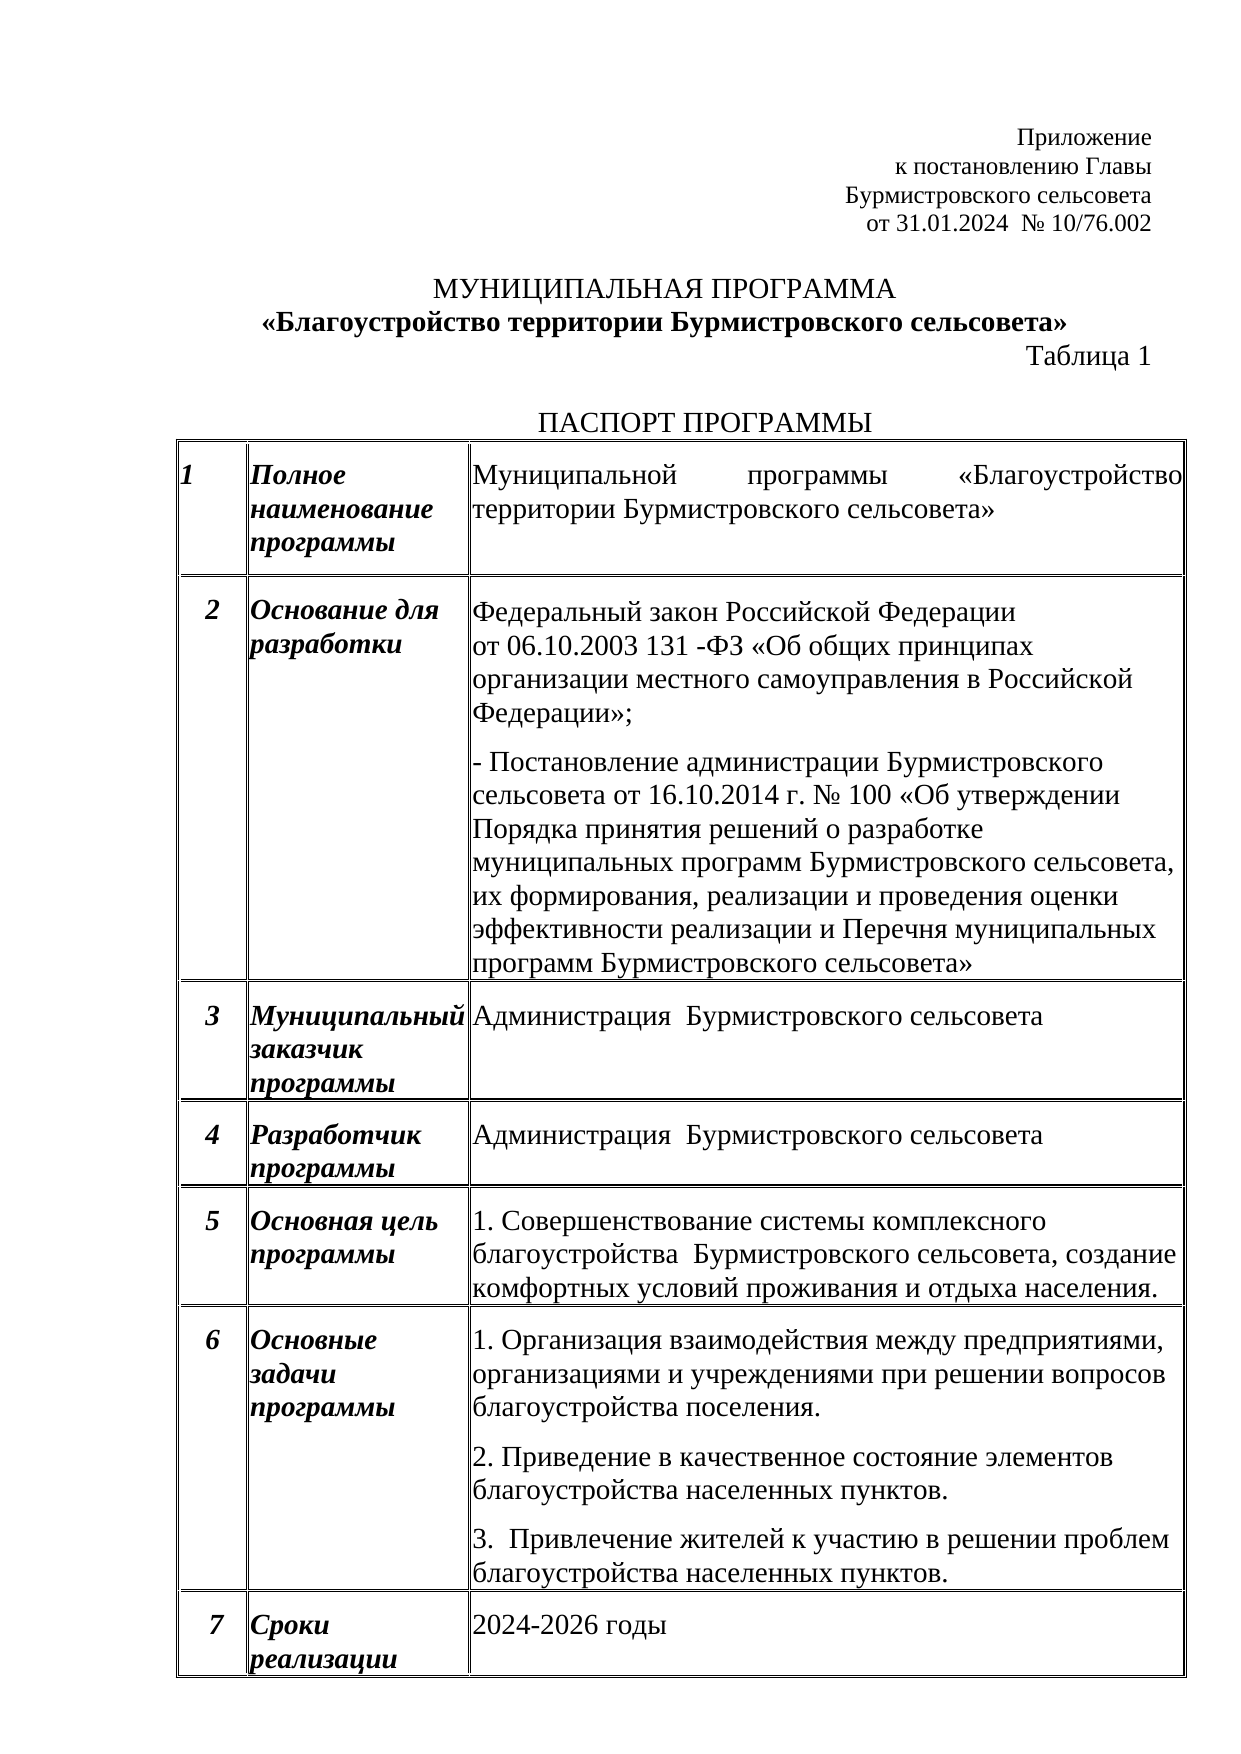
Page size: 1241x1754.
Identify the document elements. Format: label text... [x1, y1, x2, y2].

table_cell 6 [177, 1304, 248, 1588]
table_cell 1. Организация взаимодействия между предприятиями, организациями и учреждениями при решении вопросов благоустройства поселения. 2. Приведение в качественное состояние элементов благоустройства населенных пунктов. 3. Привлечение жителей к участию в решении проблем благоустройства населенных пунктов. [470, 1304, 1185, 1588]
table_cell Федеральный закон Российской Федерации от 06.10.2003 131 -ФЗ «Об общих принципах организации местного самоуправления в Российской Федерации»; - Постановление администрации Бурмистровского сельсовета от 16.10.2014 г. № 100 «Об утверждении Порядка принятия решений о разработке муниципальных программ Бурмистровского сельсовета, их формирования, реализации и проведения оценки эффективности реализации и Перечня муниципальных программ Бурмистровского сельсовета» [471, 574, 1184, 979]
table_cell 2 [179, 574, 246, 979]
table_cell 3 [177, 979, 248, 1098]
text ПАСПОРТ ПРОГРАММЫ [177, 405, 1152, 438]
table_header 1 [179, 442, 248, 573]
text Таблица 1 [177, 338, 1152, 371]
table_cell Основные задачи программы [249, 1307, 468, 1588]
table_cell 5 [179, 1184, 246, 1304]
table_header Муниципальной программы «Благоустройство территории Бурмистровского сельсовета» [470, 442, 1183, 573]
table_cell Основная цель программы [249, 1188, 468, 1304]
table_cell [249, 1592, 470, 1674]
text от 31.01.2024 № 10/76.002 [177, 208, 1152, 237]
table_cell 7 [179, 1589, 248, 1674]
text к постановлению Главы [177, 151, 1152, 180]
text «Благоустройство территории Бурмистровского сельсовета» [177, 304, 1152, 338]
table_cell Администрация Бурмистровского сельсовета [471, 1098, 1184, 1184]
table_cell Администрация Бурмистровского сельсовета [470, 979, 1185, 1098]
text МУНИЦИПАЛЬНАЯ ПРОГРАММА [177, 271, 1152, 304]
table_cell Муниципальный заказчик программы [249, 982, 468, 1098]
table_cell 4 [179, 1098, 246, 1184]
table_header Полное наименование программы [248, 442, 470, 573]
table_cell Основание для разработки [249, 577, 468, 979]
table_cell Разработчик программы [249, 1102, 468, 1184]
table_cell 1. Совершенствование системы комплексного благоустройства Бурмистровского сельсовета, создание комфортных условий проживания и отдыха населения. [471, 1184, 1184, 1304]
table_cell 2024-2026 годы [470, 1589, 1184, 1674]
text Приложение [177, 122, 1152, 151]
text Бурмистровского сельсовета [177, 180, 1152, 208]
